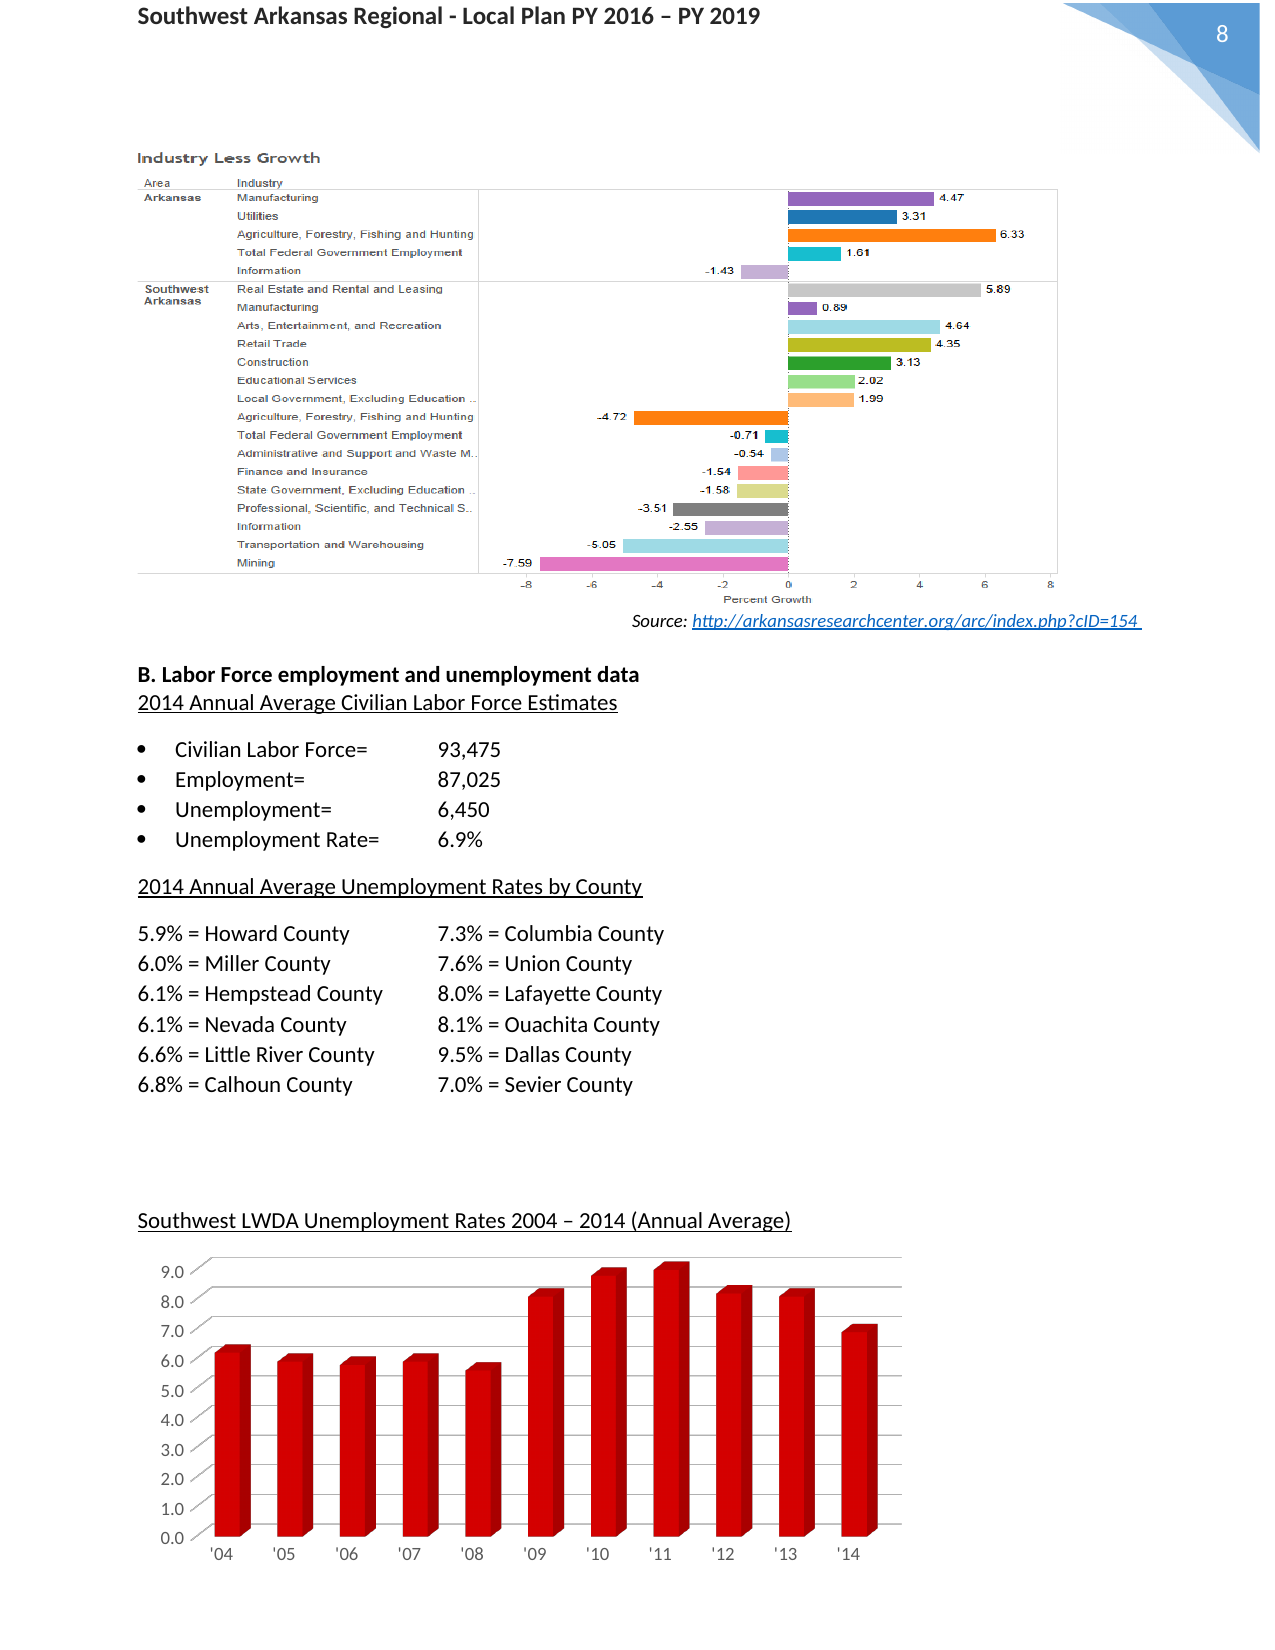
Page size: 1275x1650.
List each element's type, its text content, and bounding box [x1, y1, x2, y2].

text 6.1% = Hempstead County 8.0% = Lafayette County [137, 979, 1137, 1007]
picture [137, 3, 1260, 609]
text Southwest LWDA Unemployment Rates 2004 – 2014 (Annual Average) [137, 1206, 1137, 1234]
list Unemployment= 6,450 [137, 795, 1137, 823]
text 2014 Annual Average Civilian Labor Force Estimates [137, 688, 1137, 716]
list Employment= 87,025 [137, 765, 1137, 793]
text 6.1% = Nevada County 8.1% = Ouachita County [137, 1010, 1137, 1038]
text 2014 Annual Average Unemployment Rates by County [137, 872, 1137, 900]
text 5.9% = Howard County 7.3% = Columbia County [137, 919, 1137, 947]
list Civilian Labor Force= 93,475 [137, 735, 1137, 763]
text B. Labor Force employment and unemployment data [137, 660, 1137, 688]
text 6.6% = Little River County 9.5% = Dallas County [137, 1040, 1137, 1068]
list Unemployment Rate= 6.9% [137, 825, 1137, 853]
text 6.0% = Miller County 7.6% = Union County [137, 949, 1137, 977]
text 6.8% = Calhoun County 7.0% = Sevier County [137, 1070, 1137, 1098]
text Source: http://arkansasresearchcenter.org/arc/index.php?cID=154 [137, 609, 1137, 632]
